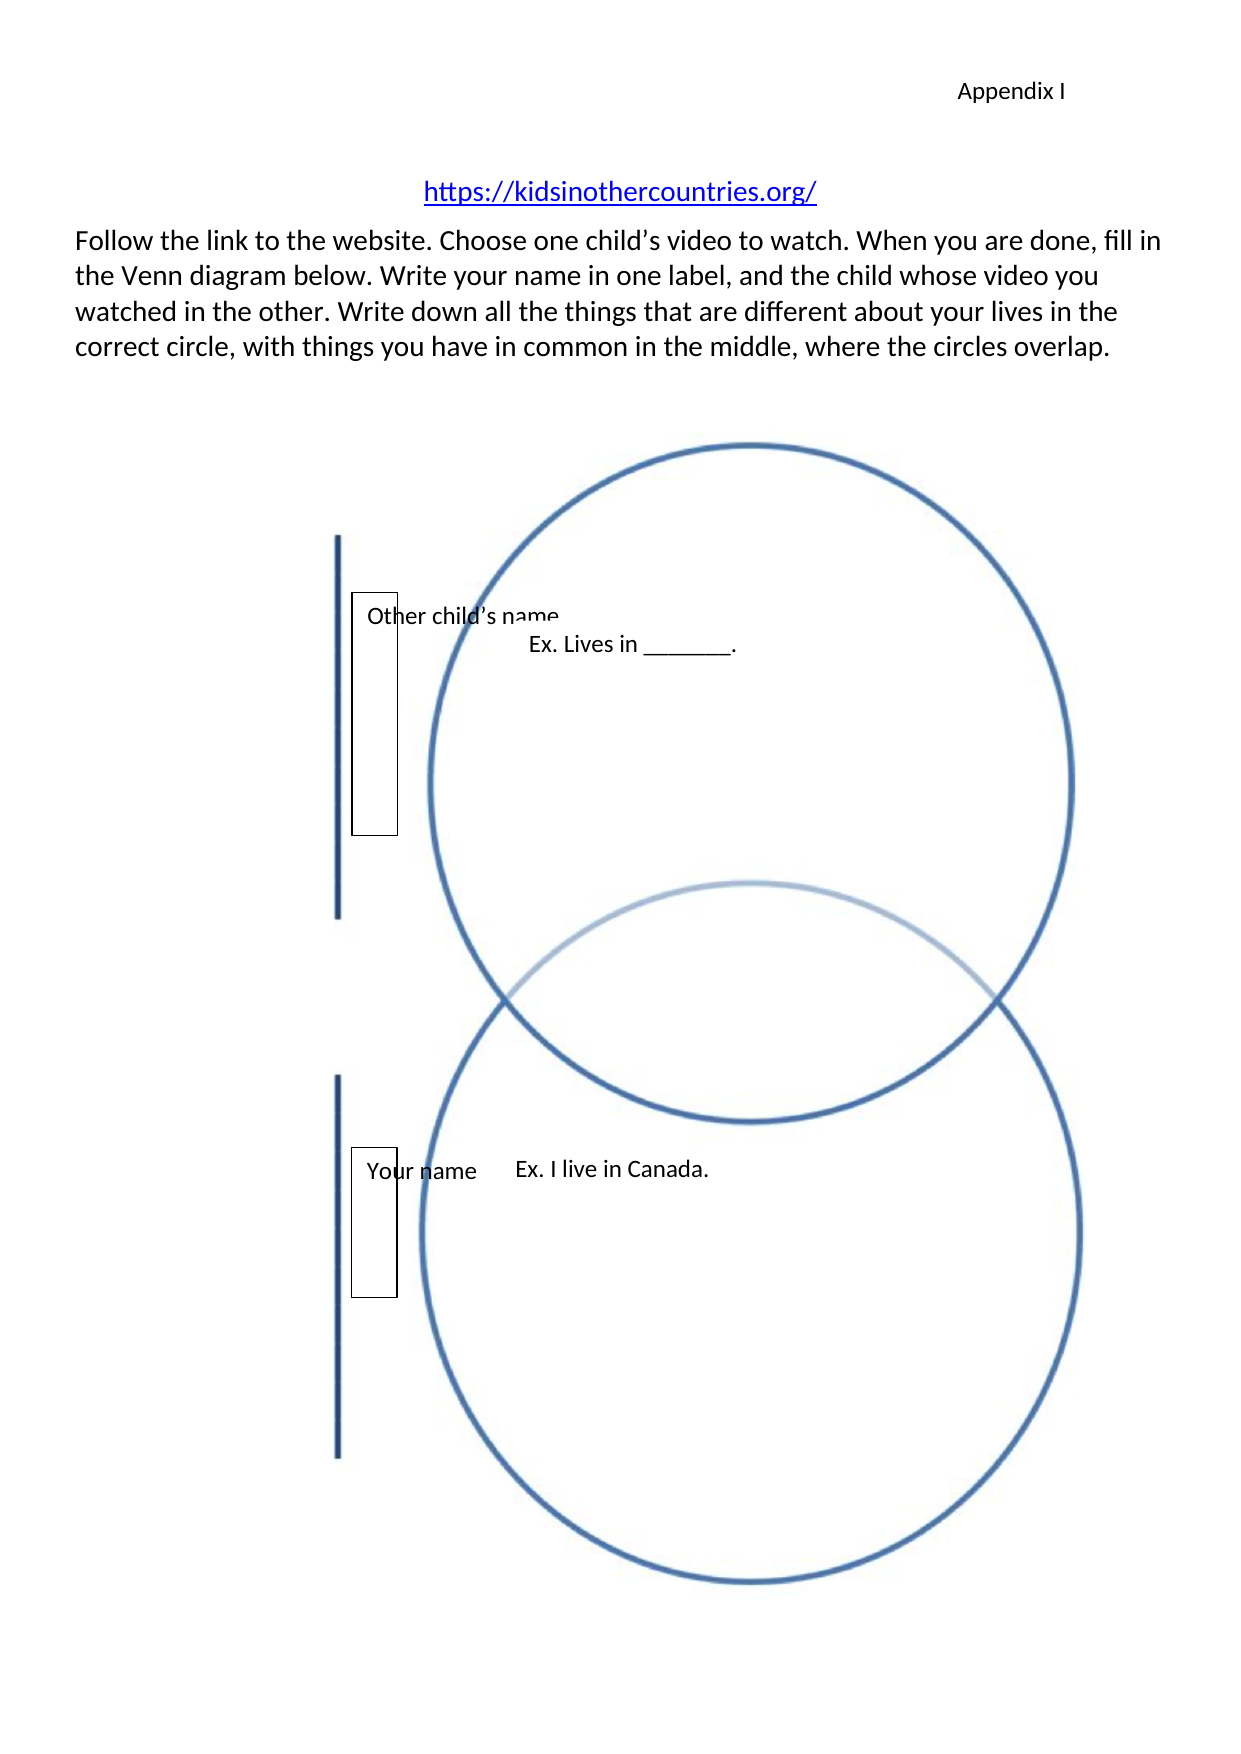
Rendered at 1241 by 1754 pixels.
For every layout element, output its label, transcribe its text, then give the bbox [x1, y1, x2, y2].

text https://kidsinothercountries.org/ [75, 173, 1165, 209]
text Follow the link to the website. Choose one child’s video to watch. When you are done, fill in the Venn diagram below. Write your name in one label, and the child whose video you watched in the other. Write down all the things that are different about your lives in the correct circle, with things you have in common in the middle, where the circles overlap. [75, 222, 1165, 364]
picture [158, 432, 1086, 1598]
